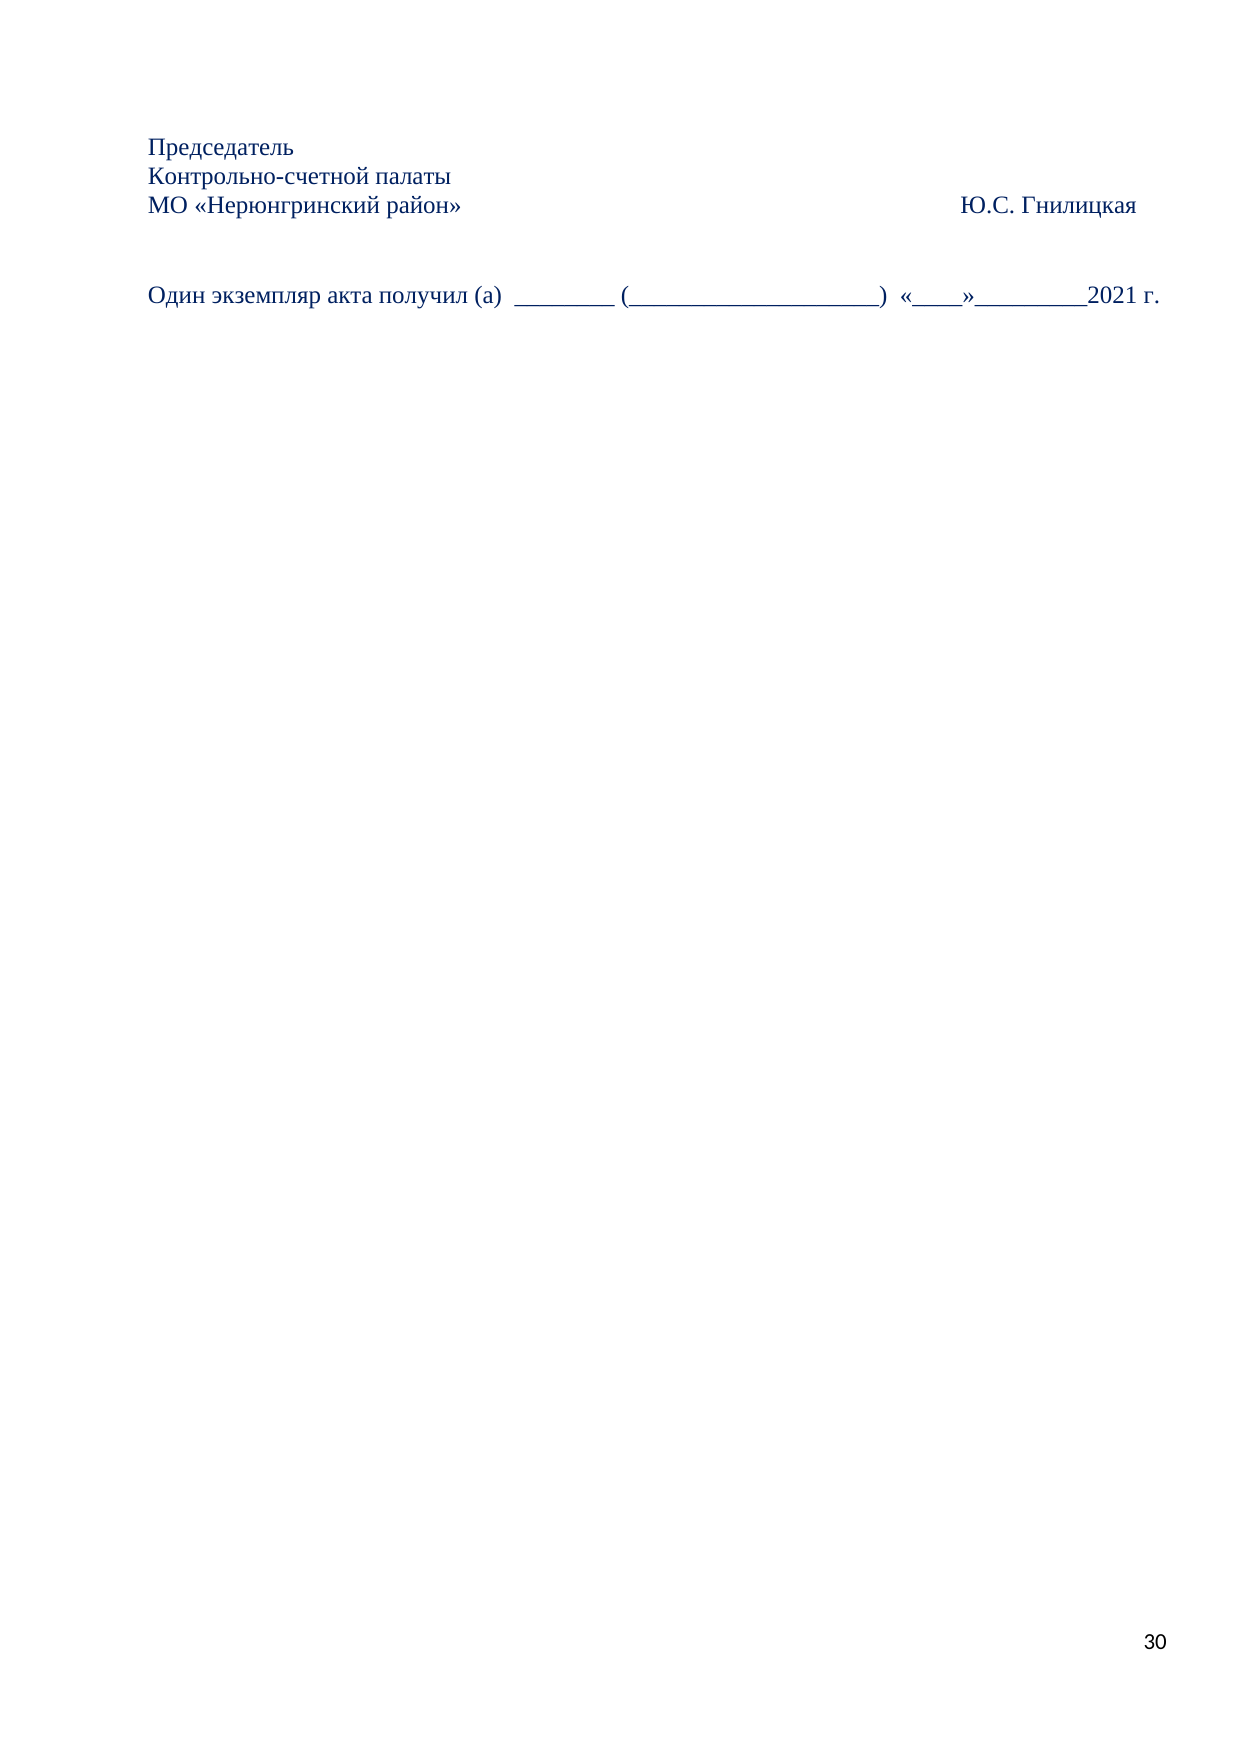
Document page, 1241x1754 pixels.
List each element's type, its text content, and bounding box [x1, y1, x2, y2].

text МО «Нерюнгринский район» Ю.С. Гнилицкая [148, 190, 1167, 218]
text Контрольно-счетной палаты [148, 161, 1167, 190]
text Председатель [148, 132, 1167, 161]
text Один экземпляр акта получил (а) ________ (____________________) «____»_________2021 г. [148, 280, 1167, 309]
